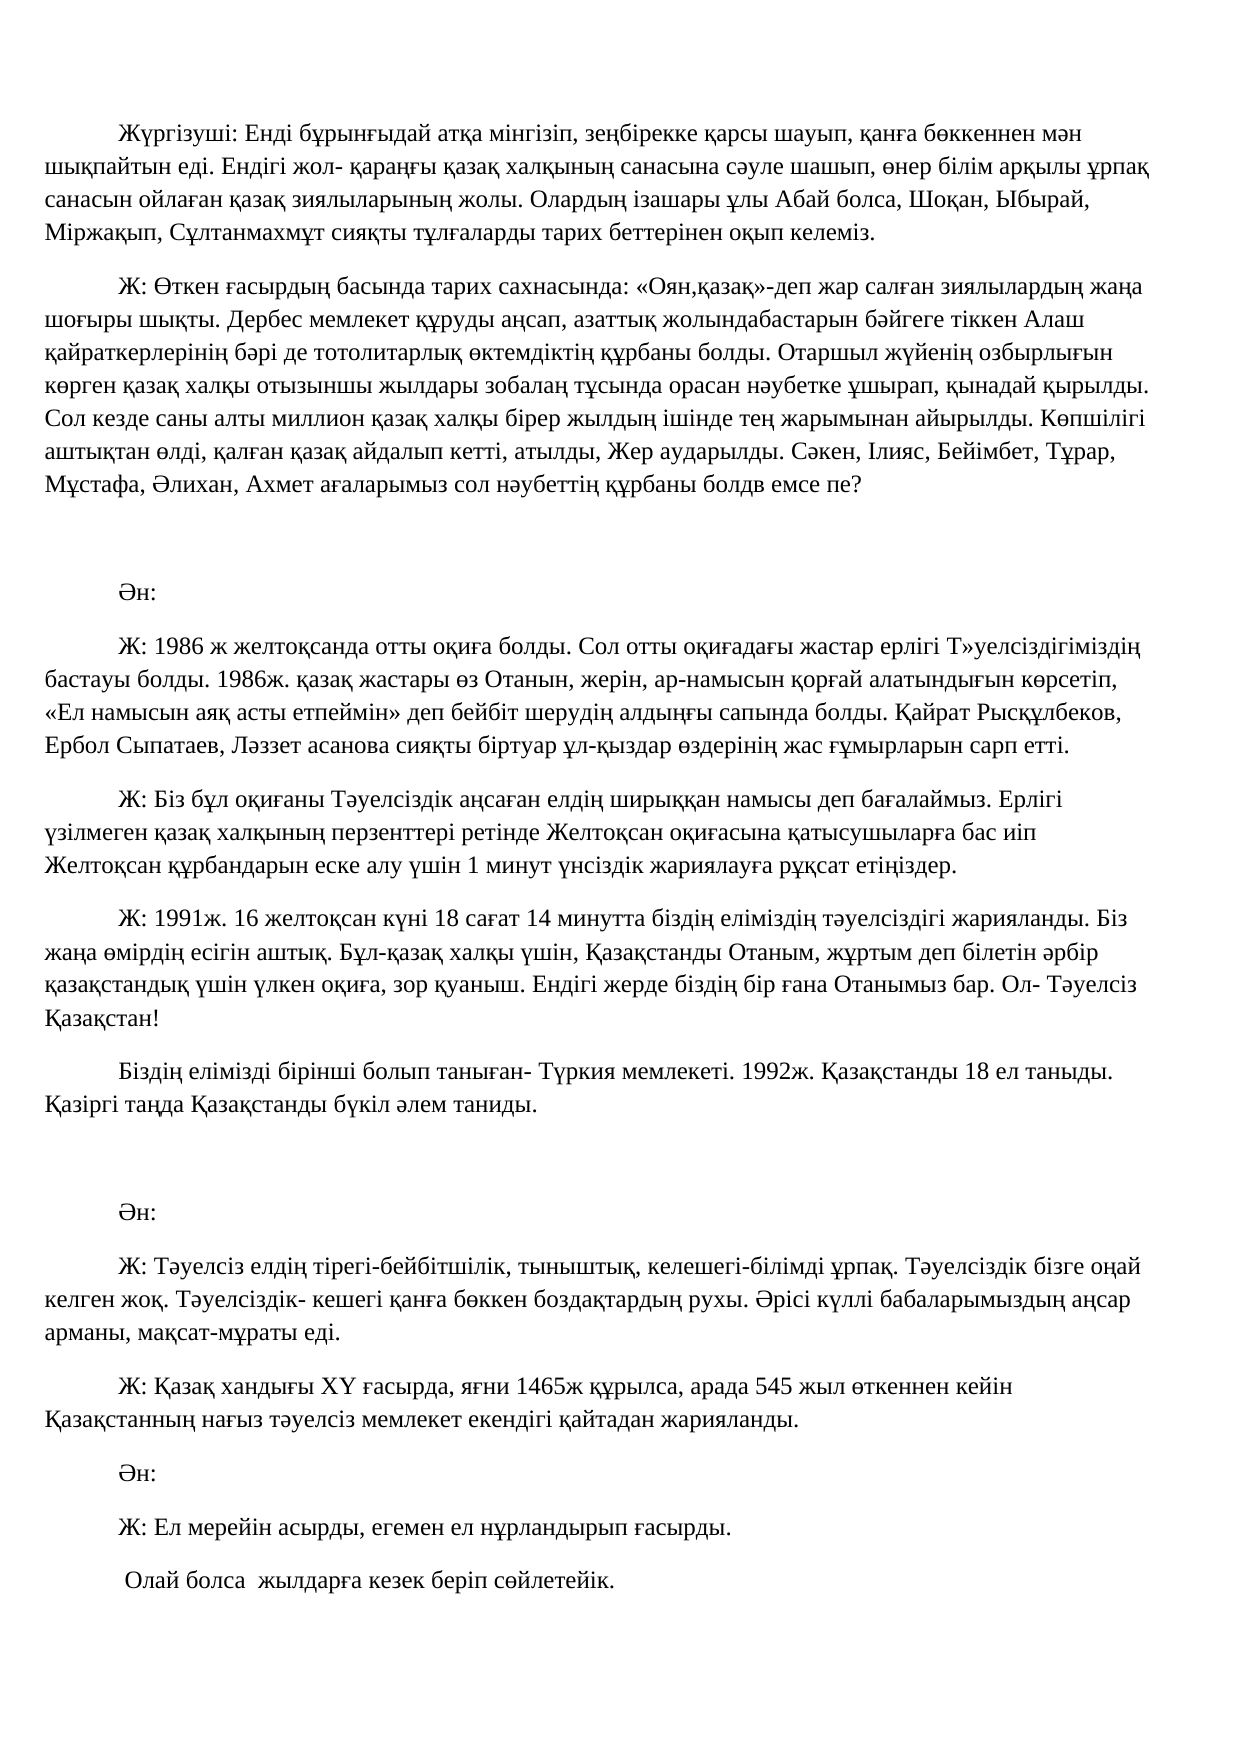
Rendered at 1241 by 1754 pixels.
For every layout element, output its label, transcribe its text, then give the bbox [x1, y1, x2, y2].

text Ж: 1991ж. 16 желтоқсан күні 18 сағат 14 минутта біздің еліміздің тәуелсіздігі жарияланды. Біз жаңа өмірдің есігін аштық. Бұл-қазақ халқы үшін, Қазақстанды Отаным, жұртым деп білетін әрбір қазақстандық үшін үлкен оқиға, зор қуаныш. Ендігі жерде біздің бір ғана Отанымыз бар. Ол- Тәуелсіз Қазақстан! [44, 903, 1152, 1031]
text Ән: [44, 1458, 1152, 1487]
text Ж: Қазақ хандығы ХҮ ғасырда, яғни 1465ж құрылса, арада 545 жыл өткеннен кейін Қазақстанның нағыз тәуелсіз мемлекет екендігі қайтадан жарияланды. [44, 1371, 1152, 1433]
text Олай болса жылдарға кезек беріп сөйлетейік. [44, 1566, 1152, 1594]
text Ж: Біз бұл оқиғаны Тәуелсіздік аңсаған елдің ширыққан намысы деп бағалаймыз. Ерлігі үзілмеген қазақ халқының перзенттері ретінде Желтоқсан оқиғасына қатысушыларға бас иіп Желтоқсан құрбандарын еске алу үшін 1 минут үнсіздік жариялауға рұқсат етіңіздер. [44, 784, 1152, 878]
text Біздің елімізді бірінші болып таныған- Түркия мемлекеті. 1992ж. Қазақстанды 18 ел таныды. Қазіргі таңда Қазақстанды бүкіл әлем таниды. [44, 1056, 1152, 1118]
text Ән: [44, 577, 1152, 606]
text Жүргізуші: Енді бұрынғыдай атқа мінгізіп, зеңбірекке қарсы шауып, қанға бөккеннен мән шықпайтын еді. Ендігі жол- қараңғы қазақ халқының санасына сәуле шашып, өнер білім арқылы ұрпақ санасын ойлаған қазақ зиялыларының жолы. Олардың ізашары ұлы Абай болса, Шоқан, Ыбырай, Міржақып, Сұлтанмахмұт сияқты тұлғаларды тарих беттерінен оқып келеміз. [44, 118, 1152, 246]
text Ән: [44, 1197, 1152, 1226]
text Ж: Өткен ғасырдың басында тарих сахнасында: «Оян,қазақ»-деп жар салған зиялылардың жаңа шоғыры шықты. Дербес мемлекет құруды аңсап, азаттық жолындабастарын бәйгеге тіккен Алаш қайраткерлерінің бәрі де тотолитарлық өктемдіктің құрбаны болды. Отаршыл жүйенің озбырлығын көрген қазақ халқы отызыншы жылдары зобалаң тұсында орасан нәубетке ұшырап, қынадай қырылды. Сол кезде саны алты миллион қазақ халқы бірер жылдың ішінде тең жарымынан айырылды. Көпшілігі аштықтан өлді, қалған қазақ айдалып кетті, атылды, Жер аударылды. Сәкен, Ілияс, Бейімбет, Тұрар, Мұстафа, Әлихан, Ахмет ағаларымыз сол нәубеттің құрбаны болдв емсе пе? [44, 271, 1152, 498]
text Ж: Ел мерейін асырды, егемен ел нұрландырып ғасырды. [44, 1512, 1152, 1540]
text Ж: Тәуелсіз елдің тірегі-бейбітшілік, тыныштық, келешегі-білімді ұрпақ. Тәуелсіздік бізге оңай келген жоқ. Тәуелсіздік- кешегі қанға бөккен боздақтардың рухы. Әрісі күллі бабаларымыздың аңсар арманы, мақсат-мұраты еді. [44, 1251, 1152, 1346]
text Ж: 1986 ж желтоқсанда отты оқиға болды. Сол отты оқиғадағы жастар ерлігі Т»уелсіздігіміздің бастауы болды. 1986ж. қазақ жастары өз Отанын, жерін, ар-намысын қорғай алатындығын көрсетіп, «Ел намысын аяқ асты етпеймін» деп бейбіт шерудің алдыңғы сапында болды. Қайрат Рысқұлбеков, Ербол Сыпатаев, Ләззет асанова сияқты біртуар ұл-қыздар өздерінің жас ғұмырларын сарп етті. [44, 631, 1152, 758]
